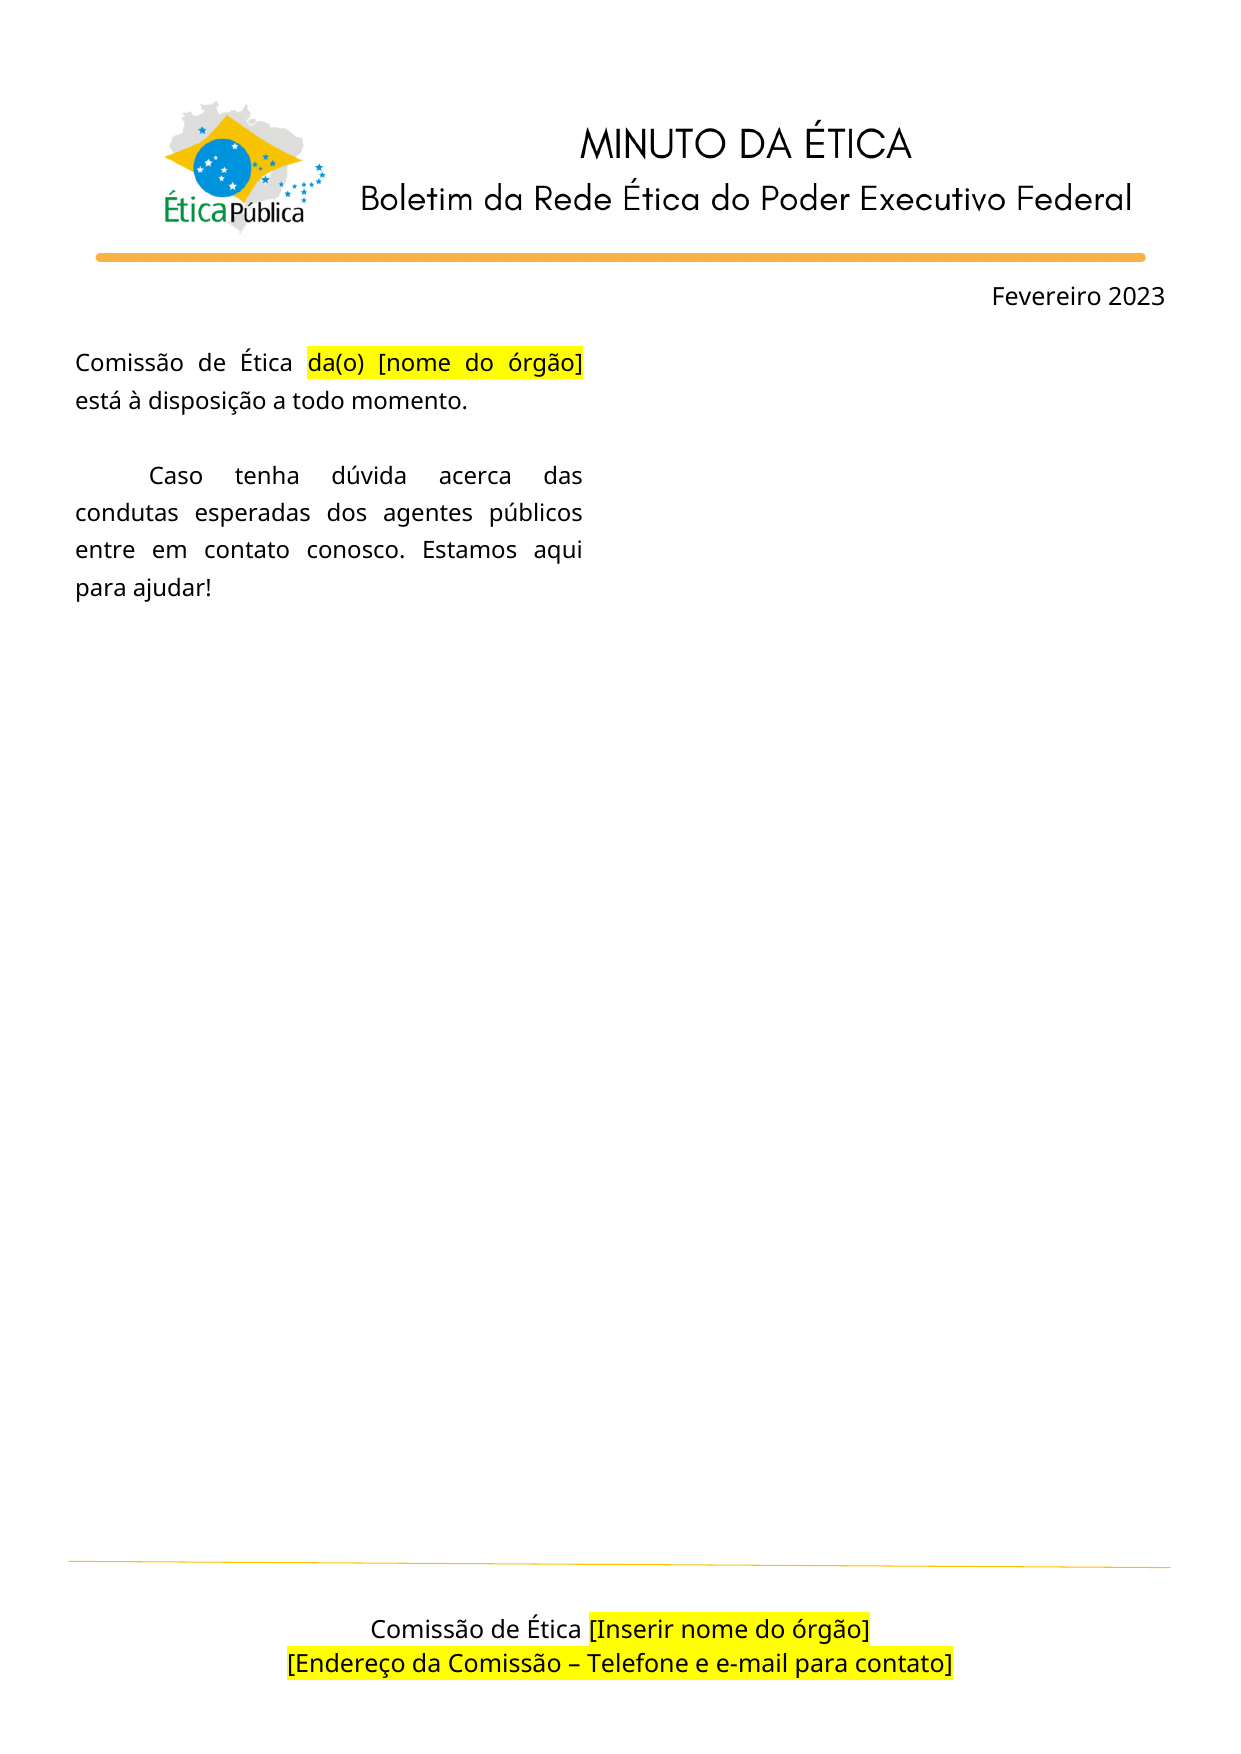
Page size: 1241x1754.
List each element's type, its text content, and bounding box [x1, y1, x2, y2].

text Caso tenha dúvida acerca das condutas esperadas dos agentes públicos entre em contato conosco. Estamos aqui para ajudar! [75, 458, 583, 603]
picture [75, 73, 1166, 279]
text Para cumprir sua jornada no serviço público da melhor forma possível, a Comissão de Ética da(o) [nome do órgão] está à disposição a todo momento. [75, 346, 583, 416]
